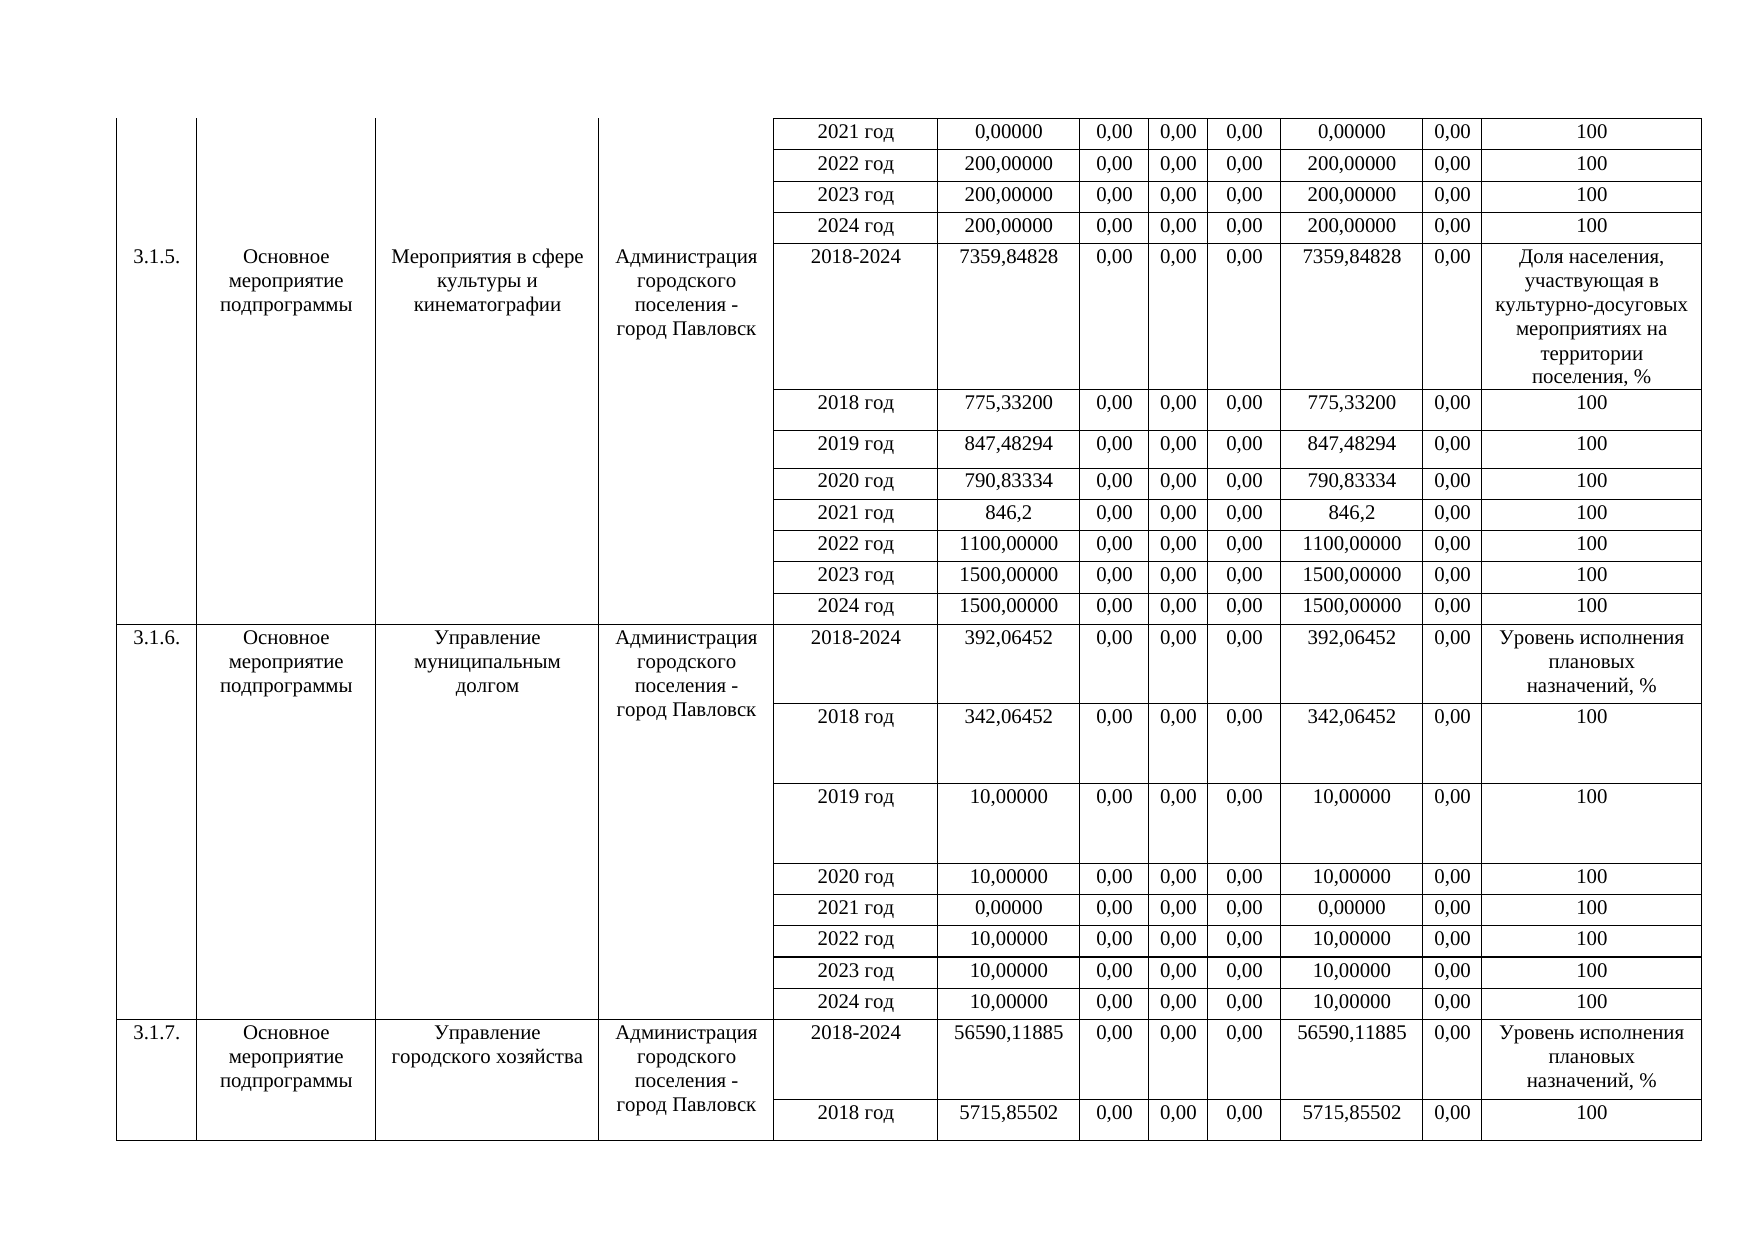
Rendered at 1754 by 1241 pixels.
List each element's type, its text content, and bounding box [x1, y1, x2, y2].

table_cell 100 [1482, 895, 1701, 925]
table_cell 0,00 [1423, 119, 1481, 149]
table_cell 847,48294 [938, 431, 1079, 467]
table_cell 0,00 [1149, 926, 1207, 956]
table_cell Доля населения, участвующая в культурно-досуговых мероприятиях на территории поселения, % [1482, 244, 1701, 388]
table_cell 775,33200 [938, 390, 1079, 430]
table_cell 0,00 [1423, 1020, 1481, 1099]
table_cell Управление муниципальным долгом [376, 625, 598, 1019]
table_cell 3.1.5. [117, 243, 196, 624]
table_cell 100 [1482, 864, 1701, 894]
table_cell 0,00 [1423, 1100, 1481, 1140]
table_cell 342,06452 [1281, 704, 1422, 783]
table_cell 0,00 [1149, 989, 1207, 1019]
table_cell 342,06452 [938, 704, 1079, 783]
table_cell 0,00 [1208, 895, 1280, 925]
table_cell 200,00000 [1281, 182, 1422, 212]
table_cell 0,00 [1149, 469, 1207, 499]
table_cell 100 [1482, 926, 1701, 956]
table_cell 0,00 [1208, 469, 1280, 499]
table_cell 2024 год [774, 213, 937, 243]
table_cell 0,00 [1080, 150, 1148, 181]
table_cell 0,00 [1080, 390, 1148, 430]
table_cell 0,00 [1149, 531, 1207, 561]
table_cell 0,00 [1149, 150, 1207, 181]
table_cell 0,00 [1149, 784, 1207, 863]
table_cell 0,00 [1423, 150, 1481, 181]
table_cell 0,00 [1423, 594, 1481, 624]
table_cell 0,00 [1208, 594, 1280, 624]
table_cell 100 [1482, 150, 1701, 181]
table_cell 2018-2024 [774, 625, 937, 703]
table_cell 100 [1482, 1100, 1701, 1140]
table_cell 2021 год [774, 500, 937, 530]
table_cell 0,00000 [938, 895, 1079, 925]
table_cell 0,00 [1080, 1020, 1148, 1099]
table_cell 0,00 [1149, 1100, 1207, 1140]
table_cell 0,00 [1080, 958, 1148, 988]
table_cell 0,00 [1149, 958, 1207, 988]
table_cell 847,48294 [1281, 431, 1422, 467]
table_cell 0,00 [1423, 500, 1481, 530]
table_cell 100 [1482, 500, 1701, 530]
table_cell 392,06452 [1281, 625, 1422, 703]
table_cell 0,00000 [1281, 895, 1422, 925]
table_cell Администрация городского поселения - город Павловск [599, 1020, 773, 1140]
table_cell 0,00 [1149, 213, 1207, 243]
table_cell 0,00 [1080, 431, 1148, 467]
table_cell 0,00 [1208, 562, 1280, 592]
table_cell 3.1.7. [117, 1020, 196, 1140]
table_cell 0,00 [1423, 958, 1481, 988]
table_cell 0,00 [1208, 1020, 1280, 1099]
table_cell 0,00 [1080, 989, 1148, 1019]
table_cell 0,00 [1208, 150, 1280, 181]
table_cell 0,00 [1423, 625, 1481, 703]
table_cell 200,00000 [938, 150, 1079, 181]
table_cell 0,00 [1423, 390, 1481, 430]
table_cell 2018-2024 [774, 244, 937, 388]
table_cell 2020 год [774, 864, 937, 894]
table_cell 0,00 [1149, 704, 1207, 783]
table_cell 100 [1482, 594, 1701, 624]
table_cell 0,00 [1208, 213, 1280, 243]
table_cell 0,00 [1423, 562, 1481, 592]
table_cell 0,00 [1423, 989, 1481, 1019]
table_cell 1500,00000 [938, 562, 1079, 592]
table_cell Администрация городского поселения - город Павловск [599, 243, 773, 624]
table_cell 0,00 [1208, 531, 1280, 561]
table_cell 10,00000 [938, 958, 1079, 988]
table_cell 0,00 [1208, 926, 1280, 956]
table_cell 0,00000 [1281, 119, 1422, 149]
table_cell Управление городского хозяйства [376, 1020, 598, 1140]
table_cell Основное мероприятие подпрограммы [197, 1020, 375, 1140]
table_cell 100 [1482, 431, 1701, 467]
table_cell 100 [1482, 704, 1701, 783]
table_cell 7359,84828 [1281, 244, 1422, 388]
table_cell 0,00 [1149, 390, 1207, 430]
table_cell 0,00 [1423, 469, 1481, 499]
table_cell 0,00 [1080, 213, 1148, 243]
table_cell 0,00 [1208, 958, 1280, 988]
table_cell 0,00 [1423, 213, 1481, 243]
table_cell 7359,84828 [938, 244, 1079, 388]
table_cell 0,00 [1423, 784, 1481, 863]
table_cell 200,00000 [1281, 213, 1422, 243]
table_cell 0,00 [1080, 562, 1148, 592]
table_cell 2021 год [774, 895, 937, 925]
table_cell 0,00 [1080, 926, 1148, 956]
table_cell 0,00 [1149, 864, 1207, 894]
table_cell 100 [1482, 182, 1701, 212]
table_cell 0,00 [1080, 895, 1148, 925]
table_cell 2020 год [774, 469, 937, 499]
table_cell 2018 год [774, 1100, 937, 1140]
table_cell 775,33200 [1281, 390, 1422, 430]
table_cell 0,00 [1080, 500, 1148, 530]
table_cell 2023 год [774, 958, 937, 988]
table_cell 0,00 [1423, 895, 1481, 925]
table_cell 0,00 [1208, 864, 1280, 894]
table_cell 2018 год [774, 390, 937, 430]
table_cell 0,00 [1208, 704, 1280, 783]
table_cell 0,00 [1080, 182, 1148, 212]
table_cell 0,00 [1149, 244, 1207, 388]
table_cell 10,00000 [1281, 958, 1422, 988]
table_cell 200,00000 [1281, 150, 1422, 181]
table_cell 10,00000 [938, 784, 1079, 863]
table_cell 56590,11885 [1281, 1020, 1422, 1099]
table_cell 2019 год [774, 431, 937, 467]
table_cell 0,00 [1423, 431, 1481, 467]
table_cell 200,00000 [938, 182, 1079, 212]
table_cell 10,00000 [1281, 784, 1422, 863]
table_cell 1500,00000 [1281, 594, 1422, 624]
table_cell Основное мероприятие подпрограммы [197, 243, 375, 624]
table_cell 2022 год [774, 926, 937, 956]
table_cell 0,00 [1080, 531, 1148, 561]
table_cell 200,00000 [938, 213, 1079, 243]
table_cell 0,00000 [938, 119, 1079, 149]
table_cell 1500,00000 [938, 594, 1079, 624]
table_cell Основное мероприятие подпрограммы [197, 625, 375, 1019]
table_cell 0,00 [1423, 182, 1481, 212]
table_cell 790,83334 [1281, 469, 1422, 499]
table_cell 0,00 [1080, 244, 1148, 388]
table_cell 0,00 [1423, 531, 1481, 561]
table_cell 0,00 [1149, 625, 1207, 703]
table_cell Мероприятия в сфере культуры и кинематографии [376, 243, 598, 624]
table_cell 0,00 [1080, 625, 1148, 703]
table_cell 100 [1482, 119, 1701, 149]
table_cell 100 [1482, 784, 1701, 863]
table_cell 10,00000 [938, 864, 1079, 894]
table_cell 0,00 [1423, 244, 1481, 388]
table_cell 0,00 [1423, 704, 1481, 783]
table_cell 0,00 [1149, 1020, 1207, 1099]
table_cell 10,00000 [1281, 989, 1422, 1019]
table_cell 2024 год [774, 989, 937, 1019]
table_cell 0,00 [1149, 895, 1207, 925]
table_cell 0,00 [1149, 562, 1207, 592]
table_cell 0,00 [1208, 625, 1280, 703]
table_cell Уровень исполнения плановых назначений, % [1482, 1020, 1701, 1099]
table_cell 100 [1482, 531, 1701, 561]
table_cell 100 [1482, 213, 1701, 243]
table_cell 0,00 [1149, 119, 1207, 149]
table_cell 10,00000 [938, 926, 1079, 956]
table_cell 0,00 [1208, 989, 1280, 1019]
table_cell 0,00 [1423, 864, 1481, 894]
table_cell 790,83334 [938, 469, 1079, 499]
table_cell 0,00 [1423, 926, 1481, 956]
table_cell 0,00 [1080, 119, 1148, 149]
table_cell 0,00 [1208, 182, 1280, 212]
table_cell 10,00000 [1281, 864, 1422, 894]
table_cell 0,00 [1208, 784, 1280, 863]
table_cell 2018-2024 [774, 1020, 937, 1099]
table_cell 100 [1482, 989, 1701, 1019]
table_cell 56590,11885 [938, 1020, 1079, 1099]
table_cell 0,00 [1208, 119, 1280, 149]
table_cell Уровень исполнения плановых назначений, % [1482, 625, 1701, 703]
table_cell 2021 год [774, 119, 937, 149]
table_cell 2018 год [774, 704, 937, 783]
table_cell 0,00 [1208, 1100, 1280, 1140]
table_cell 846,2 [938, 500, 1079, 530]
table_cell 5715,85502 [938, 1100, 1079, 1140]
table_cell 1100,00000 [1281, 531, 1422, 561]
table_cell 0,00 [1080, 704, 1148, 783]
table_cell 0,00 [1208, 244, 1280, 388]
table_cell 0,00 [1149, 500, 1207, 530]
table_cell 10,00000 [1281, 926, 1422, 956]
table_cell 10,00000 [938, 989, 1079, 1019]
table_cell 846,2 [1281, 500, 1422, 530]
table_cell 100 [1482, 390, 1701, 430]
table_cell 100 [1482, 469, 1701, 499]
table_cell 1500,00000 [1281, 562, 1422, 592]
table_cell 0,00 [1208, 431, 1280, 467]
table_cell 0,00 [1149, 182, 1207, 212]
table_cell 100 [1482, 958, 1701, 988]
table_cell Администрация городского поселения - город Павловск [599, 625, 773, 1019]
table_cell 3.1.6. [117, 625, 196, 1019]
table_cell 2024 год [774, 594, 937, 624]
table_cell 0,00 [1080, 784, 1148, 863]
table_cell 0,00 [1080, 864, 1148, 894]
table_cell 0,00 [1149, 594, 1207, 624]
table_cell 0,00 [1208, 500, 1280, 530]
table_cell 2023 год [774, 562, 937, 592]
table_cell 0,00 [1080, 469, 1148, 499]
table_cell 100 [1482, 562, 1701, 592]
table_cell 0,00 [1208, 390, 1280, 430]
table_cell 2022 год [774, 531, 937, 561]
table_cell 5715,85502 [1281, 1100, 1422, 1140]
table_cell 2023 год [774, 182, 937, 212]
table_cell 2019 год [774, 784, 937, 863]
table_cell 1100,00000 [938, 531, 1079, 561]
table_cell 0,00 [1149, 431, 1207, 467]
table_cell 392,06452 [938, 625, 1079, 703]
table_cell 0,00 [1080, 594, 1148, 624]
table_cell 2022 год [774, 150, 937, 181]
table_cell 0,00 [1080, 1100, 1148, 1140]
